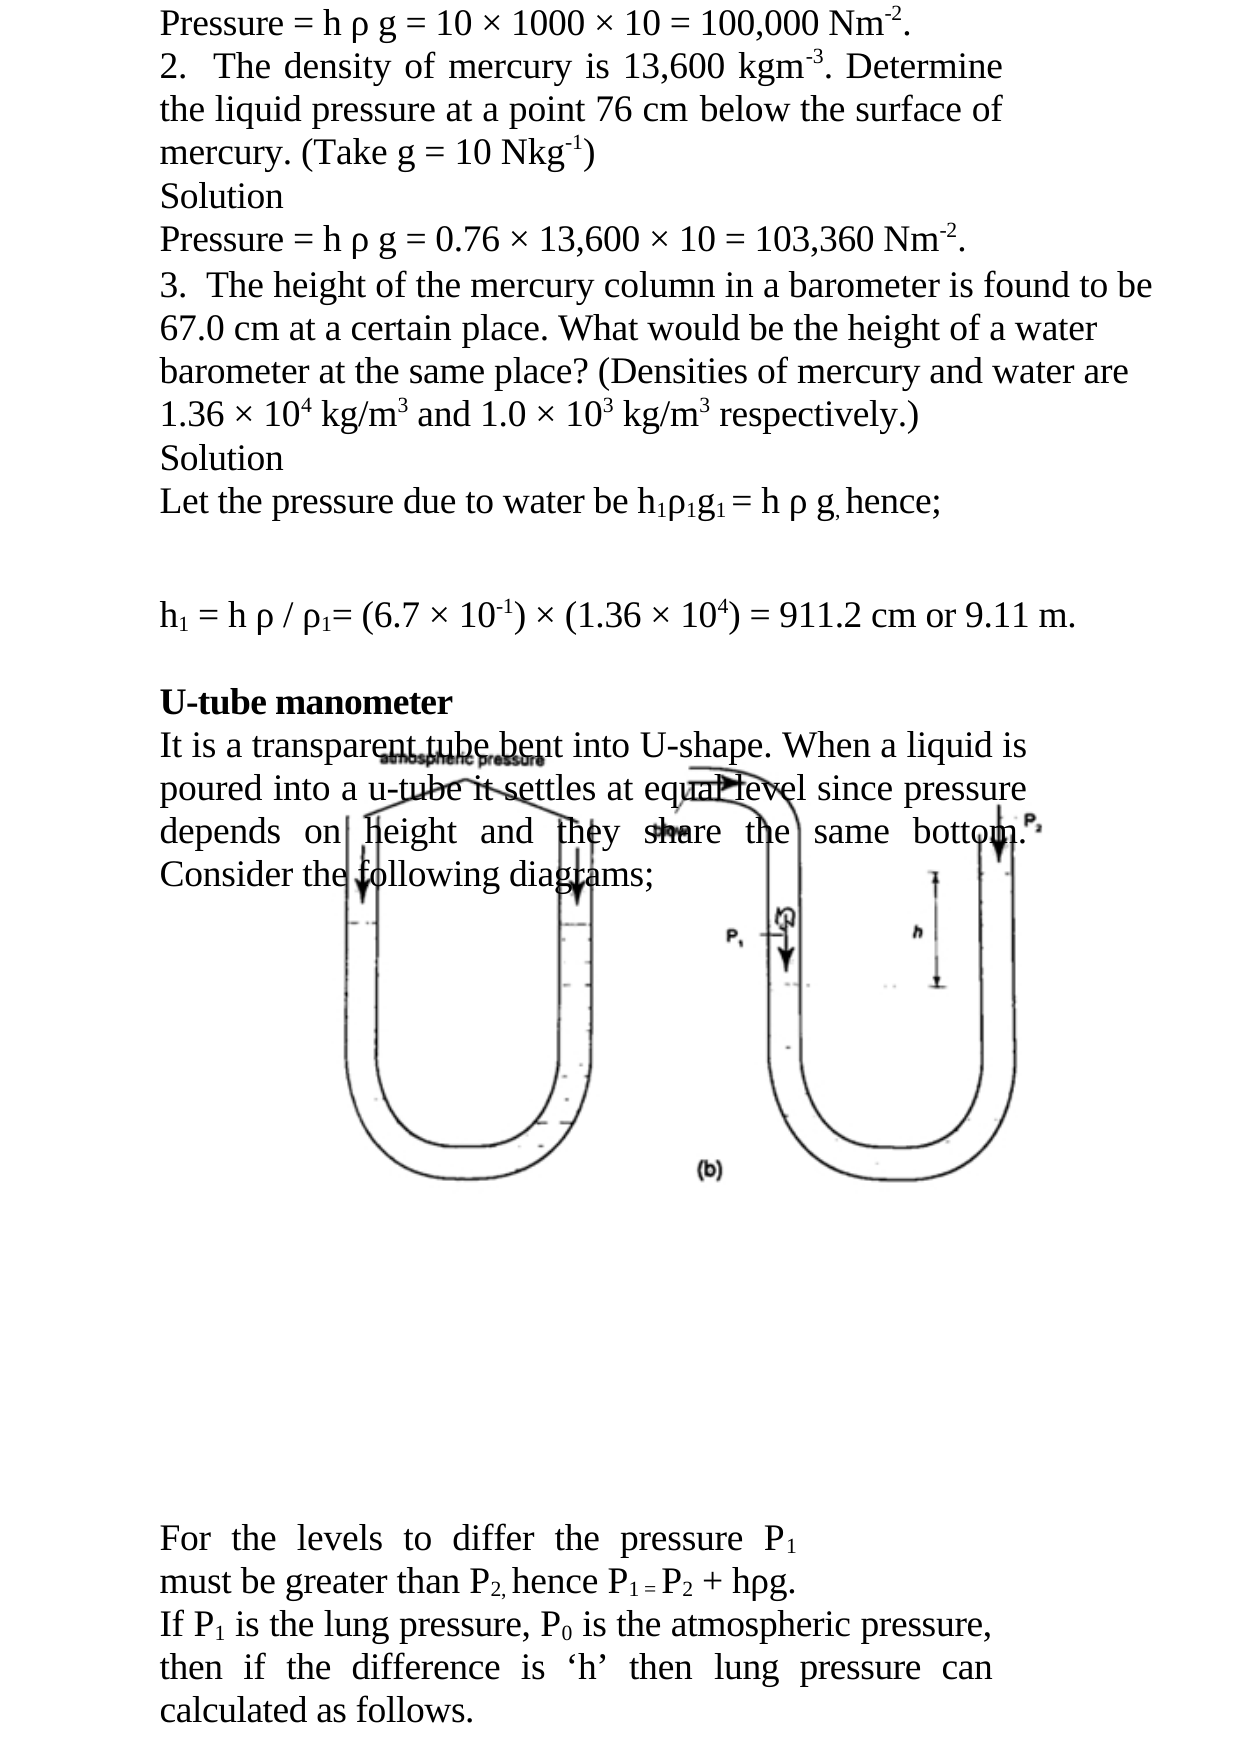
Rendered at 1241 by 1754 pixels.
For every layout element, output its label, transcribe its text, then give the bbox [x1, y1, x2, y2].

text Solution [159, 173, 1163, 216]
text 2. The density of mercury is 13,600 kgm-3. Determine the liquid pressure at a point 76 cm below the surface of mercury. (Take g = 10 Nkg-1) [159, 43, 1003, 172]
text If P1 is the lung pressure, P0 is the atmospheric pressure, then if the difference is ‘h’ then lung pressure can calculated as follows. [159, 1601, 993, 1731]
picture [107, 350, 1241, 1754]
text U-tube manometer [159, 679, 1163, 722]
text Let the pressure due to water be h1ρ1g1 = h ρ g, hence; [159, 479, 1163, 522]
text 3. The height of the mercury column in a barometer is found to be 67.0 cm at a certain place. What would be the height of a water barometer at the same place? (Densities of mercury and water are 1.36 × 104 kg/m3 and 1.0 × 103 kg/m3 respectively.) Solution [159, 262, 1163, 478]
text Pressure = h ρ g = 0.76 × 13,600 × 10 = 103,360 Nm-2. [159, 217, 1163, 260]
text h1 = h ρ / ρ1= (6.7 × 10-1) × (1.36 × 104) = 911.2 cm or 9.11 m. [159, 593, 1163, 636]
text Pressure = h ρ g = 10 × 1000 × 10 = 100,000 Nm-2. [159, 0, 1163, 43]
text For the levels to differ the pressure P1 must be greater than P2, hence P1 = P2 + hρg. [159, 1515, 797, 1601]
text It is a transparent tube bent into U-shape. When a liquid is poured into a u-tube it settles at equal level since pressure depends on height and they share the same bottom. Consider the following diagrams; [159, 722, 1028, 895]
